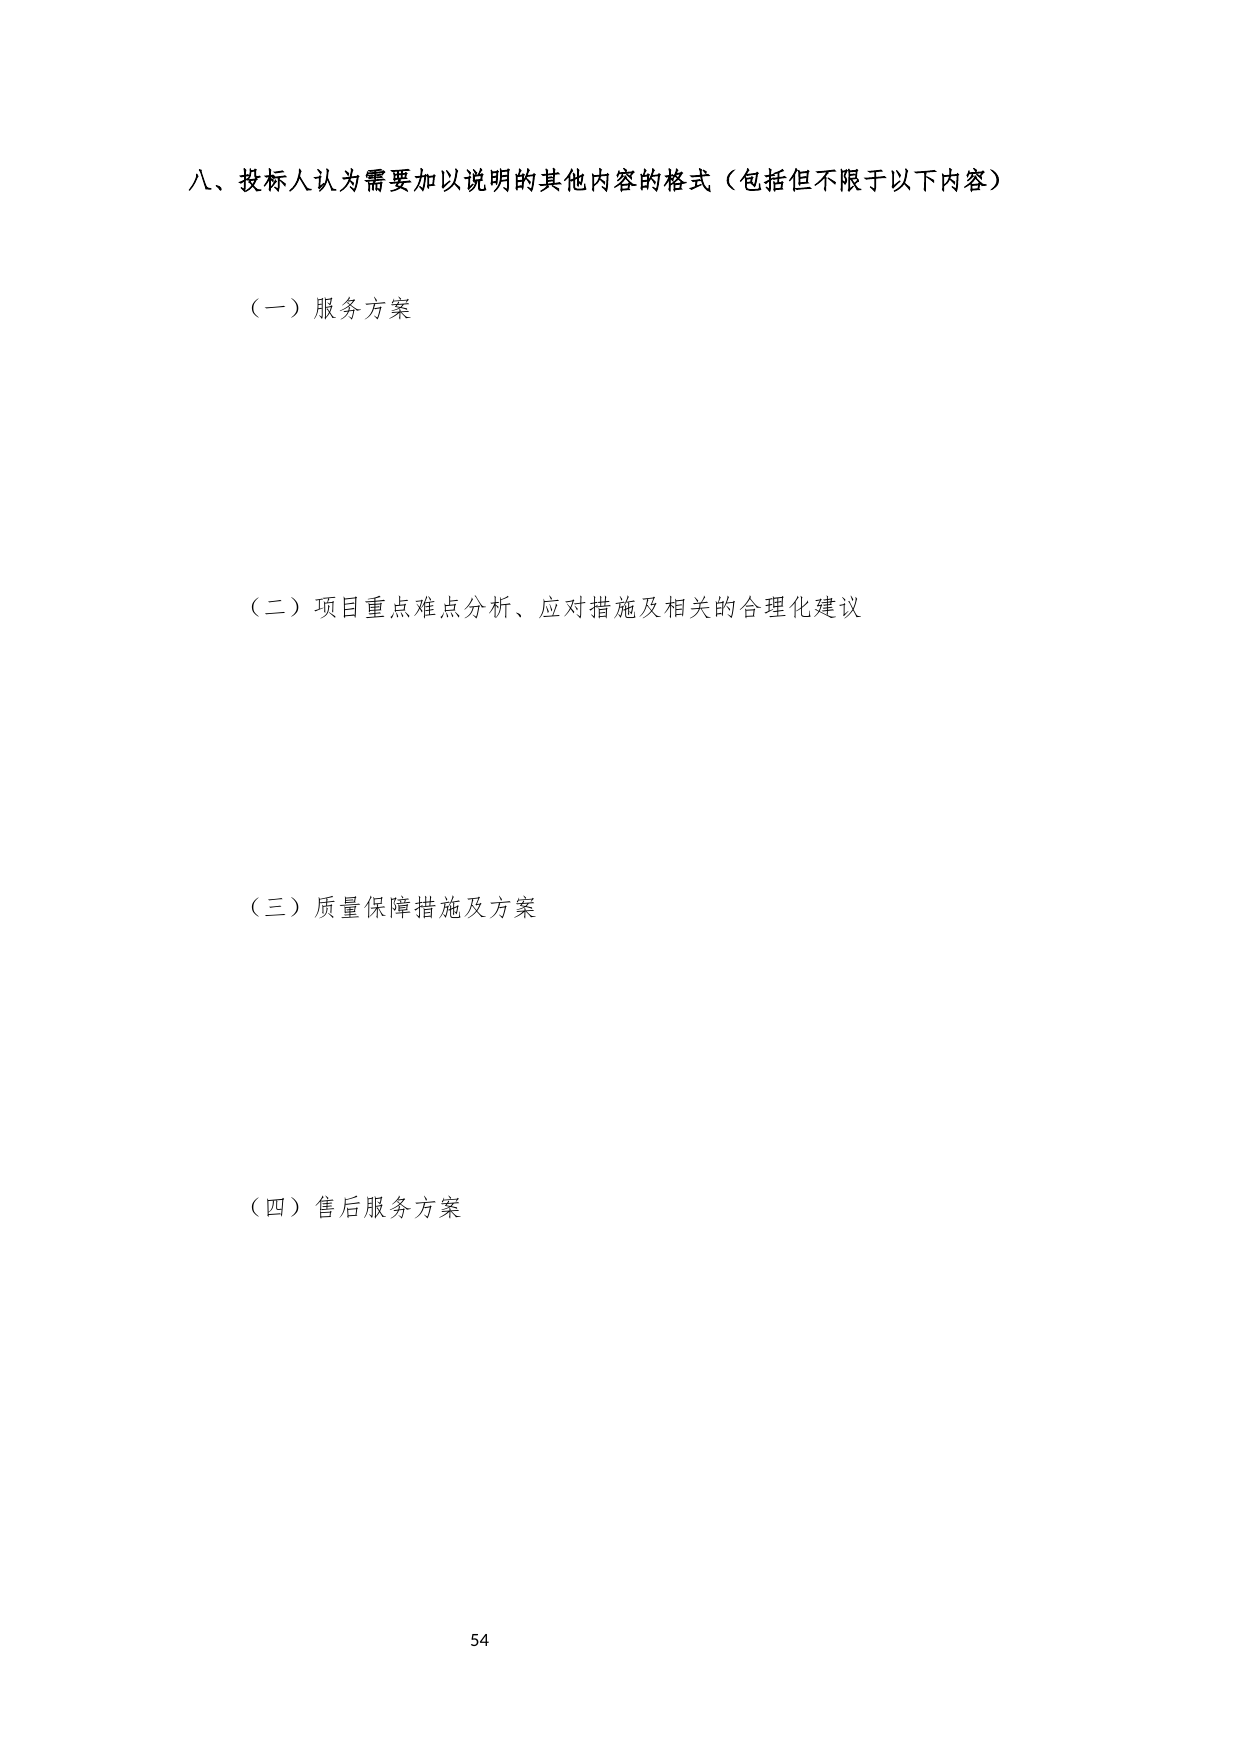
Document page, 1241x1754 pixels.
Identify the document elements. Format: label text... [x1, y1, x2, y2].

text 八、投标人认为需要加以说明的其他内容的格式（包括但不限于以下内容） [187, 162, 1053, 194]
list （四）售后服务方案 [187, 1191, 1053, 1219]
list 服务方案 [187, 292, 1053, 321]
list 质量保障措施及方案 [187, 891, 1053, 920]
list 项目重点难点分析、应对措施及相关的合理化建议 [187, 592, 1053, 620]
